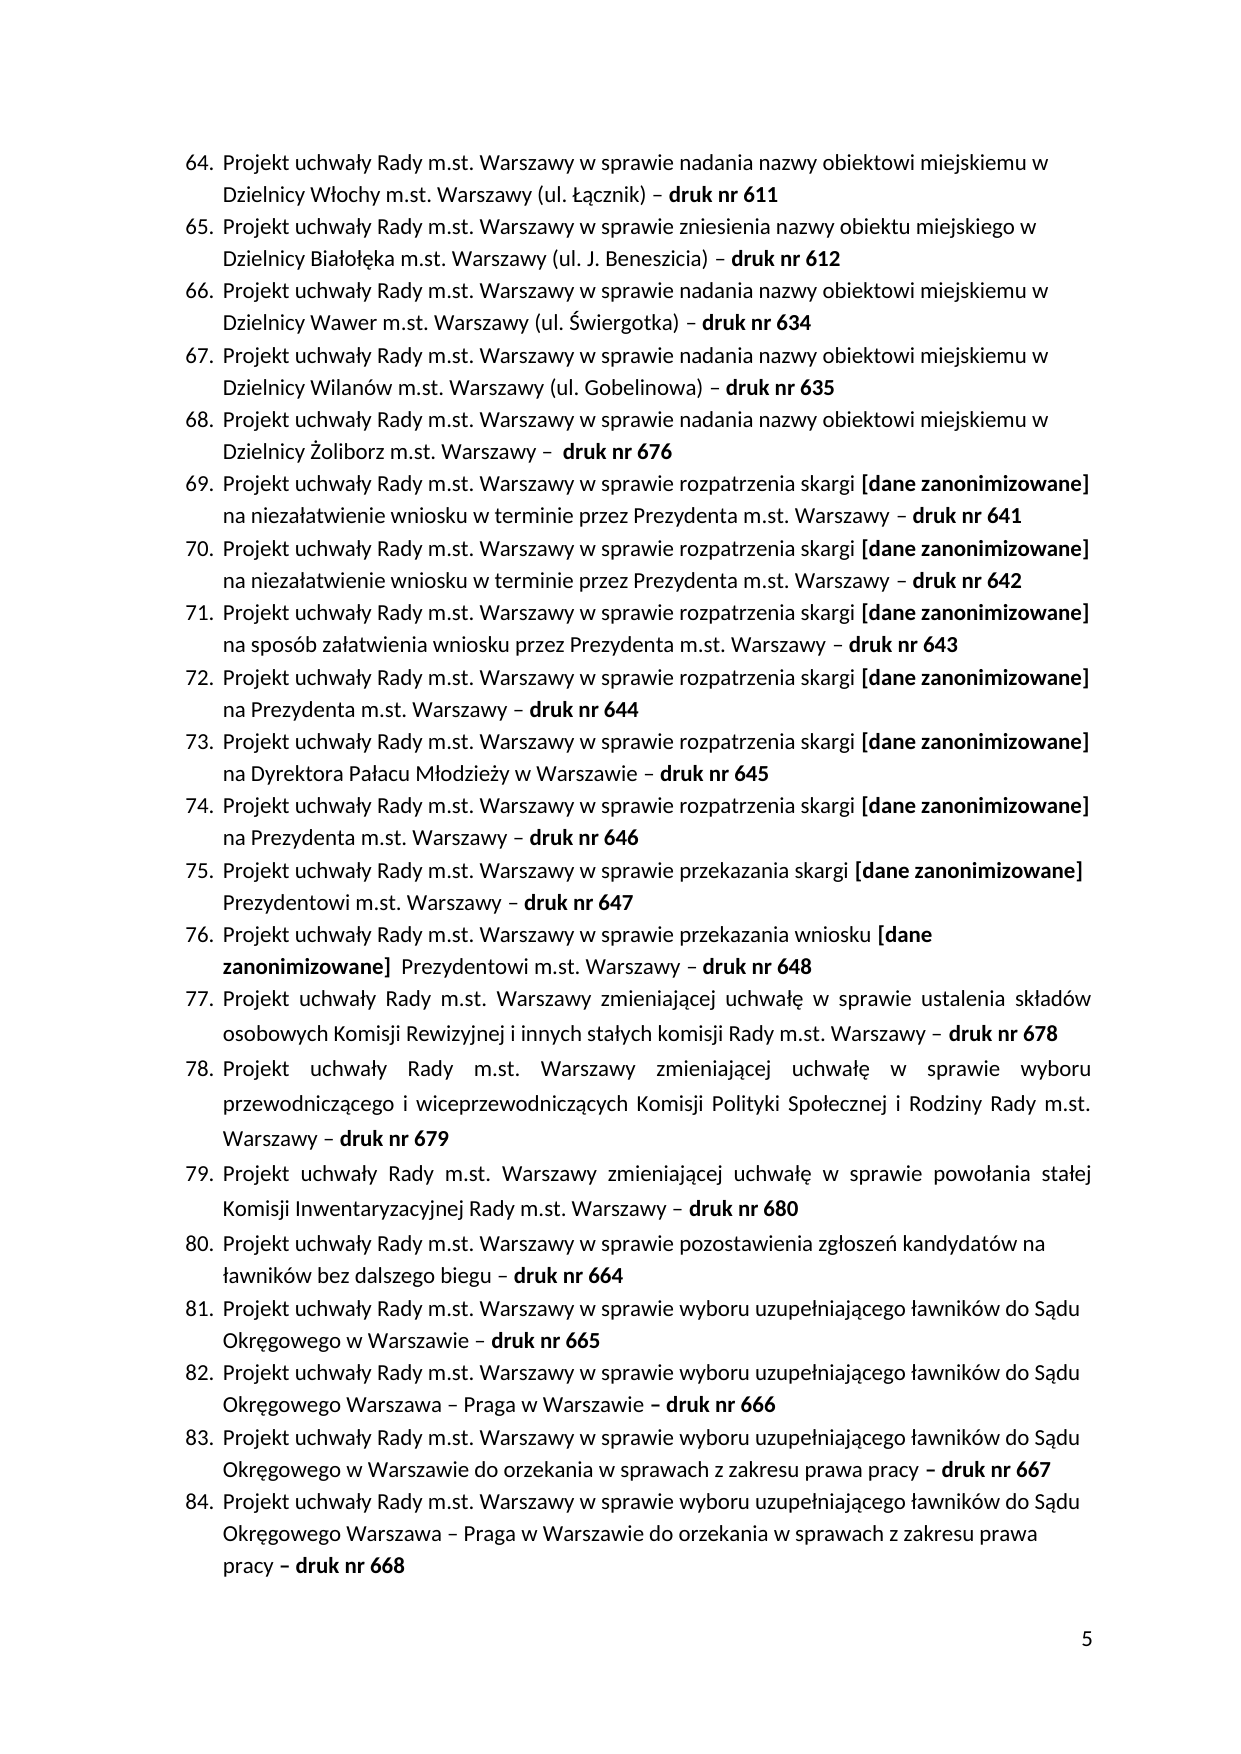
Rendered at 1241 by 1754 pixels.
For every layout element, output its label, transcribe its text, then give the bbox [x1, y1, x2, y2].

list Projekt uchwały Rady m.st. Warszawy w sprawie nadania nazwy obiektowi miejskiemu w Dzielnicy Wilanów m.st. Warszawy (ul. Gobelinowa) – druk nr 635 [185, 341, 1093, 401]
list Projekt uchwały Rady m.st. Warszawy w sprawie nadania nazwy obiektowi miejskiemu w Dzielnicy Żoliborz m.st. Warszawy – druk nr 676 [185, 405, 1093, 465]
list Projekt uchwały Rady m.st. Warszawy w sprawie przekazania skargi [dane zanonimizowane] Prezydentowi m.st. Warszawy – druk nr 647 [185, 856, 1093, 916]
list Projekt uchwały Rady m.st. Warszawy w sprawie nadania nazwy obiektowi miejskiemu w Dzielnicy Włochy m.st. Warszawy (ul. Łącznik) – druk nr 611 [185, 148, 1093, 208]
list Projekt uchwały Rady m.st. Warszawy w sprawie rozpatrzenia skargi [dane zanonimizowane] na niezałatwienie wniosku w terminie przez Prezydenta m.st. Warszawy – druk nr 641 [185, 469, 1093, 530]
list Projekt uchwały Rady m.st. Warszawy w sprawie rozpatrzenia skargi [dane zanonimizowane] na Prezydenta m.st. Warszawy – druk nr 646 [185, 791, 1093, 852]
list Projekt uchwały Rady m.st. Warszawy zmieniającej uchwałę w sprawie ustalenia składów osobowych Komisji Rewizyjnej i innych stałych komisji Rady m.st. Warszawy – druk nr 678 [185, 984, 1093, 1047]
list Projekt uchwały Rady m.st. Warszawy w sprawie rozpatrzenia skargi [dane zanonimizowane] na niezałatwienie wniosku w terminie przez Prezydenta m.st. Warszawy – druk nr 642 [185, 534, 1093, 594]
list Projekt uchwały Rady m.st. Warszawy zmieniającej uchwałę w sprawie powołania stałej Komisji Inwentaryzacyjnej Rady m.st. Warszawy – druk nr 680 [185, 1159, 1093, 1222]
list Projekt uchwały Rady m.st. Warszawy w sprawie przekazania wniosku [dane zanonimizowane] Prezydentowi m.st. Warszawy – druk nr 648 [185, 920, 1093, 980]
list Projekt uchwały Rady m.st. Warszawy w sprawie zniesienia nazwy obiektu miejskiego w Dzielnicy Białołęka m.st. Warszawy (ul. J. Beneszicia) – druk nr 612 [185, 212, 1093, 272]
list Projekt uchwały Rady m.st. Warszawy w sprawie rozpatrzenia skargi [dane zanonimizowane] na Dyrektora Pałacu Młodzieży w Warszawie – druk nr 645 [185, 727, 1093, 787]
list Projekt uchwały Rady m.st. Warszawy zmieniającej uchwałę w sprawie wyboru przewodniczącego i wiceprzewodniczących Komisji Polityki Społecznej i Rodziny Rady m.st. Warszawy – druk nr 679 [185, 1054, 1093, 1152]
list Projekt uchwały Rady m.st. Warszawy w sprawie rozpatrzenia skargi [dane zanonimizowane] na Prezydenta m.st. Warszawy – druk nr 644 [185, 663, 1093, 723]
list Projekt uchwały Rady m.st. Warszawy w sprawie rozpatrzenia skargi [dane zanonimizowane] na sposób załatwienia wniosku przez Prezydenta m.st. Warszawy – druk nr 643 [185, 598, 1093, 658]
list Projekt uchwały Rady m.st. Warszawy w sprawie wyboru uzupełniającego ławników do Sądu Okręgowego w Warszawie do orzekania w sprawach z zakresu prawa pracy – druk nr 667 [185, 1423, 1093, 1483]
list Projekt uchwały Rady m.st. Warszawy w sprawie wyboru uzupełniającego ławników do Sądu Okręgowego Warszawa – Praga w Warszawie – druk nr 666 [185, 1358, 1093, 1418]
list Projekt uchwały Rady m.st. Warszawy w sprawie wyboru uzupełniającego ławników do Sądu Okręgowego w Warszawie – druk nr 665 [185, 1294, 1093, 1354]
list Projekt uchwały Rady m.st. Warszawy w sprawie pozostawienia zgłoszeń kandydatów na ławników bez dalszego biegu – druk nr 664 [185, 1229, 1093, 1290]
list Projekt uchwały Rady m.st. Warszawy w sprawie nadania nazwy obiektowi miejskiemu w Dzielnicy Wawer m.st. Warszawy (ul. Świergotka) – druk nr 634 [185, 276, 1093, 337]
list Projekt uchwały Rady m.st. Warszawy w sprawie wyboru uzupełniającego ławników do Sądu Okręgowego Warszawa – Praga w Warszawie do orzekania w sprawach z zakresu prawa pracy – druk nr 668 [185, 1487, 1093, 1579]
